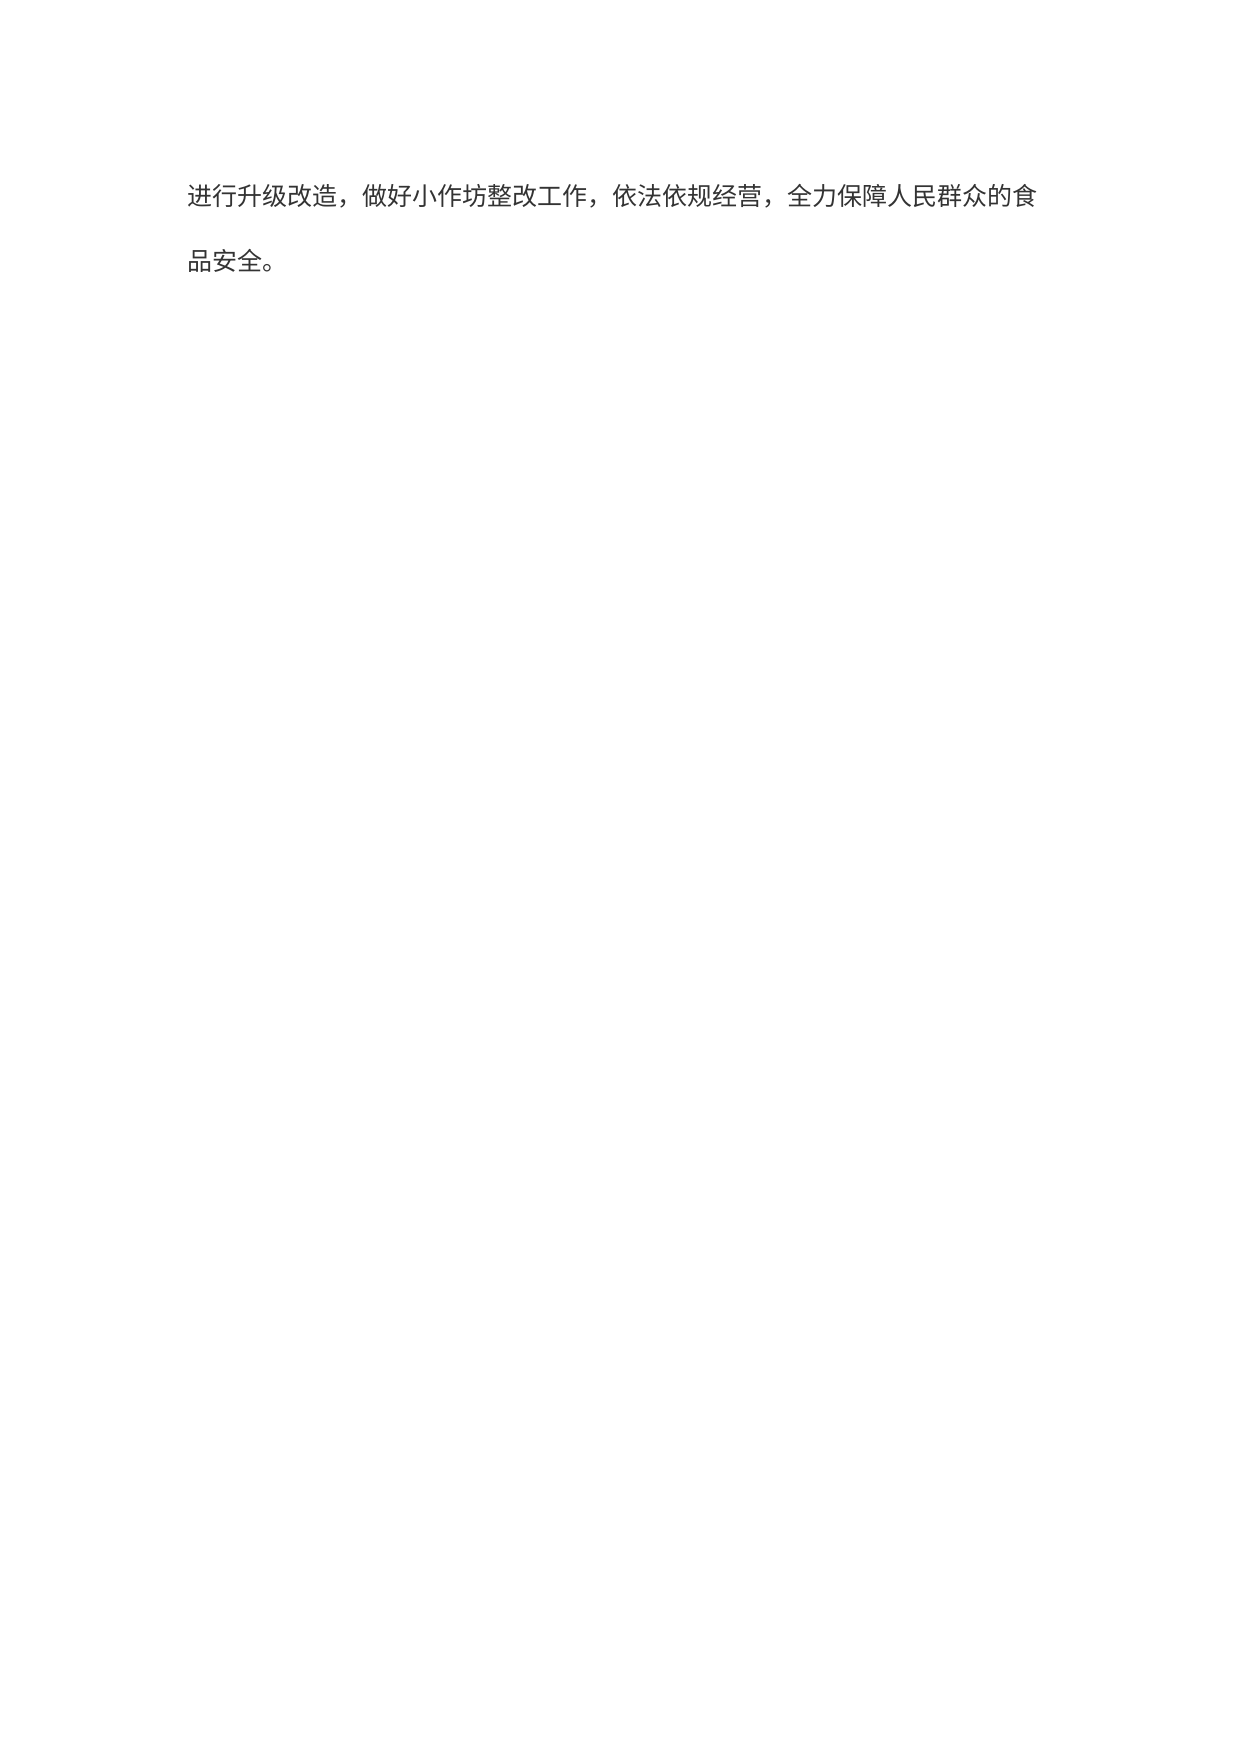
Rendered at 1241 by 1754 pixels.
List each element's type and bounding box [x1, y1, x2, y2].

text [187, 162, 1053, 292]
